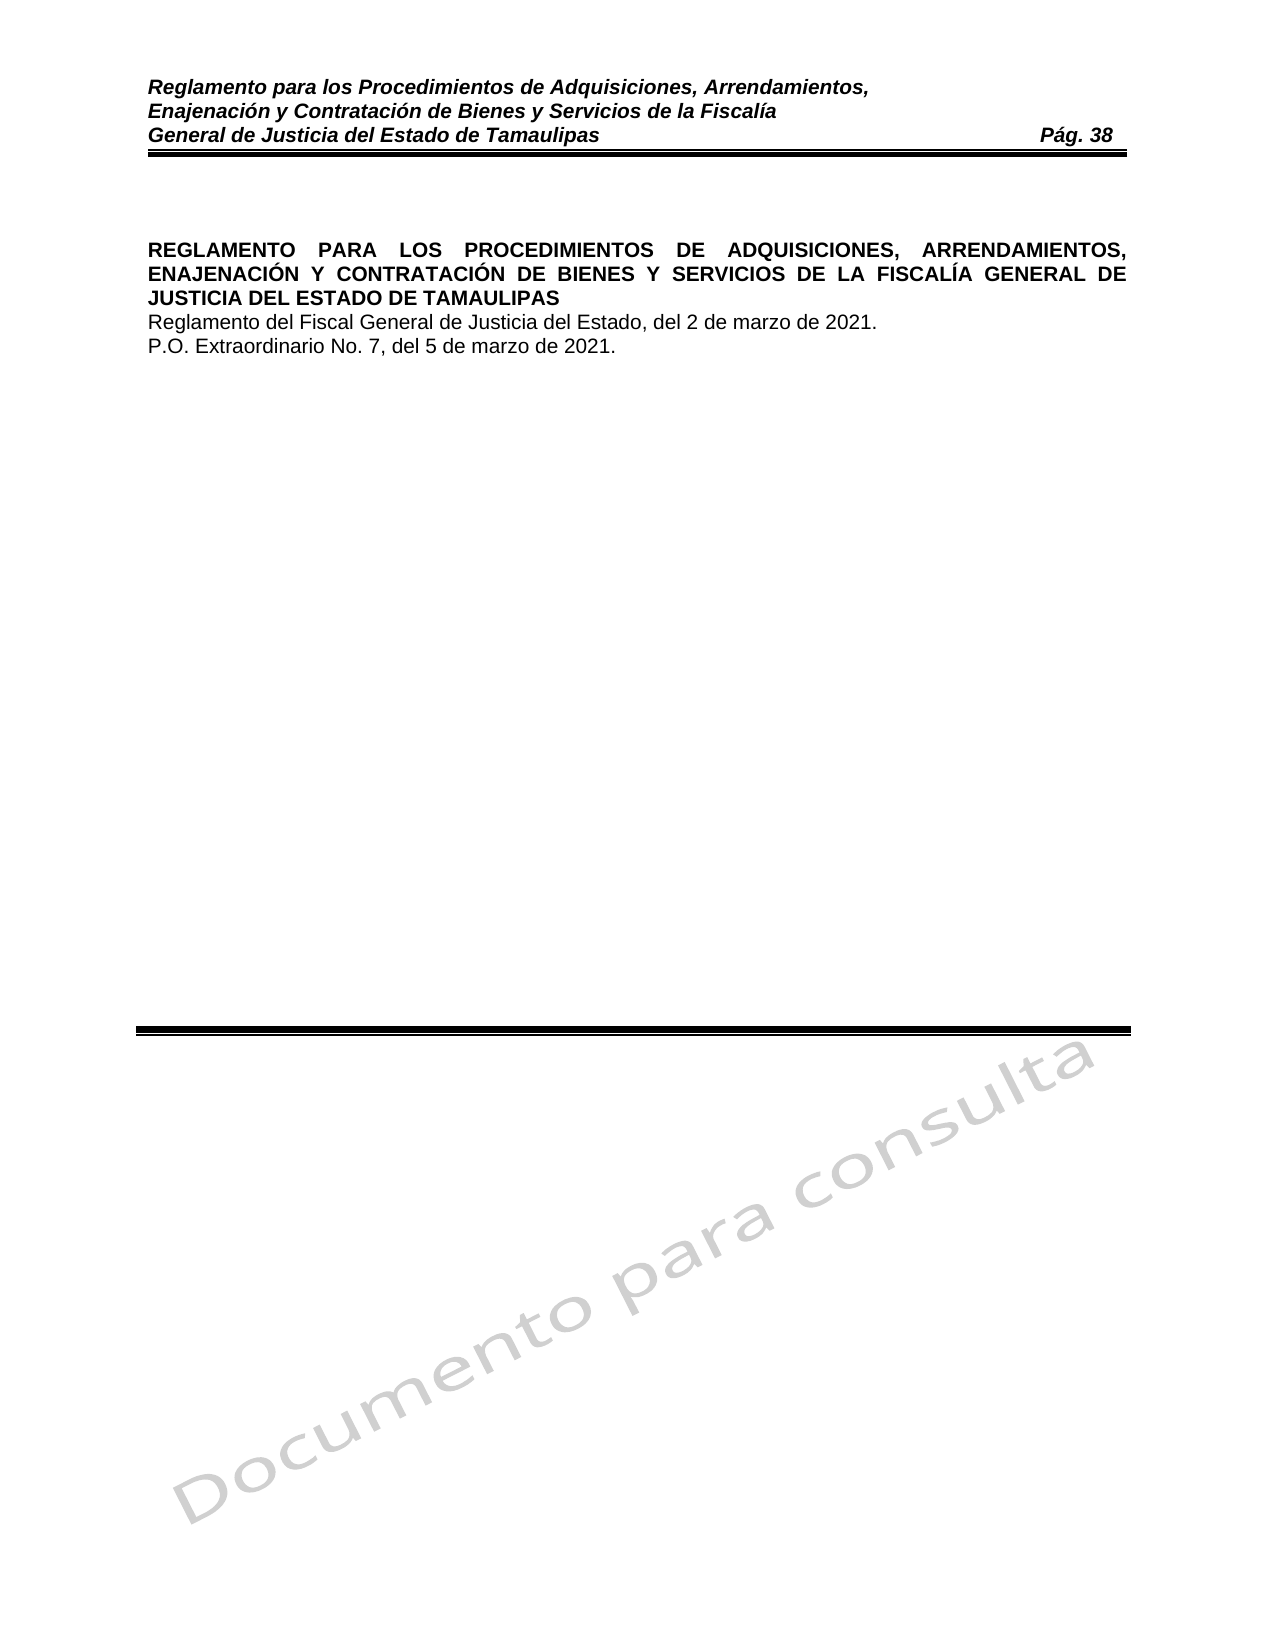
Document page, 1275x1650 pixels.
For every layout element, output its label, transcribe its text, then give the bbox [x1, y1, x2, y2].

text P.O. Extraordinario No. 7, del 5 de marzo de 2021. [148, 334, 1127, 358]
text Reglamento del Fiscal General de Justicia del Estado, del 2 de marzo de 2021. [148, 310, 1127, 334]
text REGLAMENTO PARA LOS PROCEDIMIENTOS DE ADQUISICIONES, ARRENDAMIENTOS, ENAJENACIÓN Y CONTRATACIÓN DE BIENES Y SERVICIOS DE LA FISCALÍA GENERAL DE JUSTICIA DEL ESTADO DE TAMAULIPAS [148, 238, 1127, 310]
